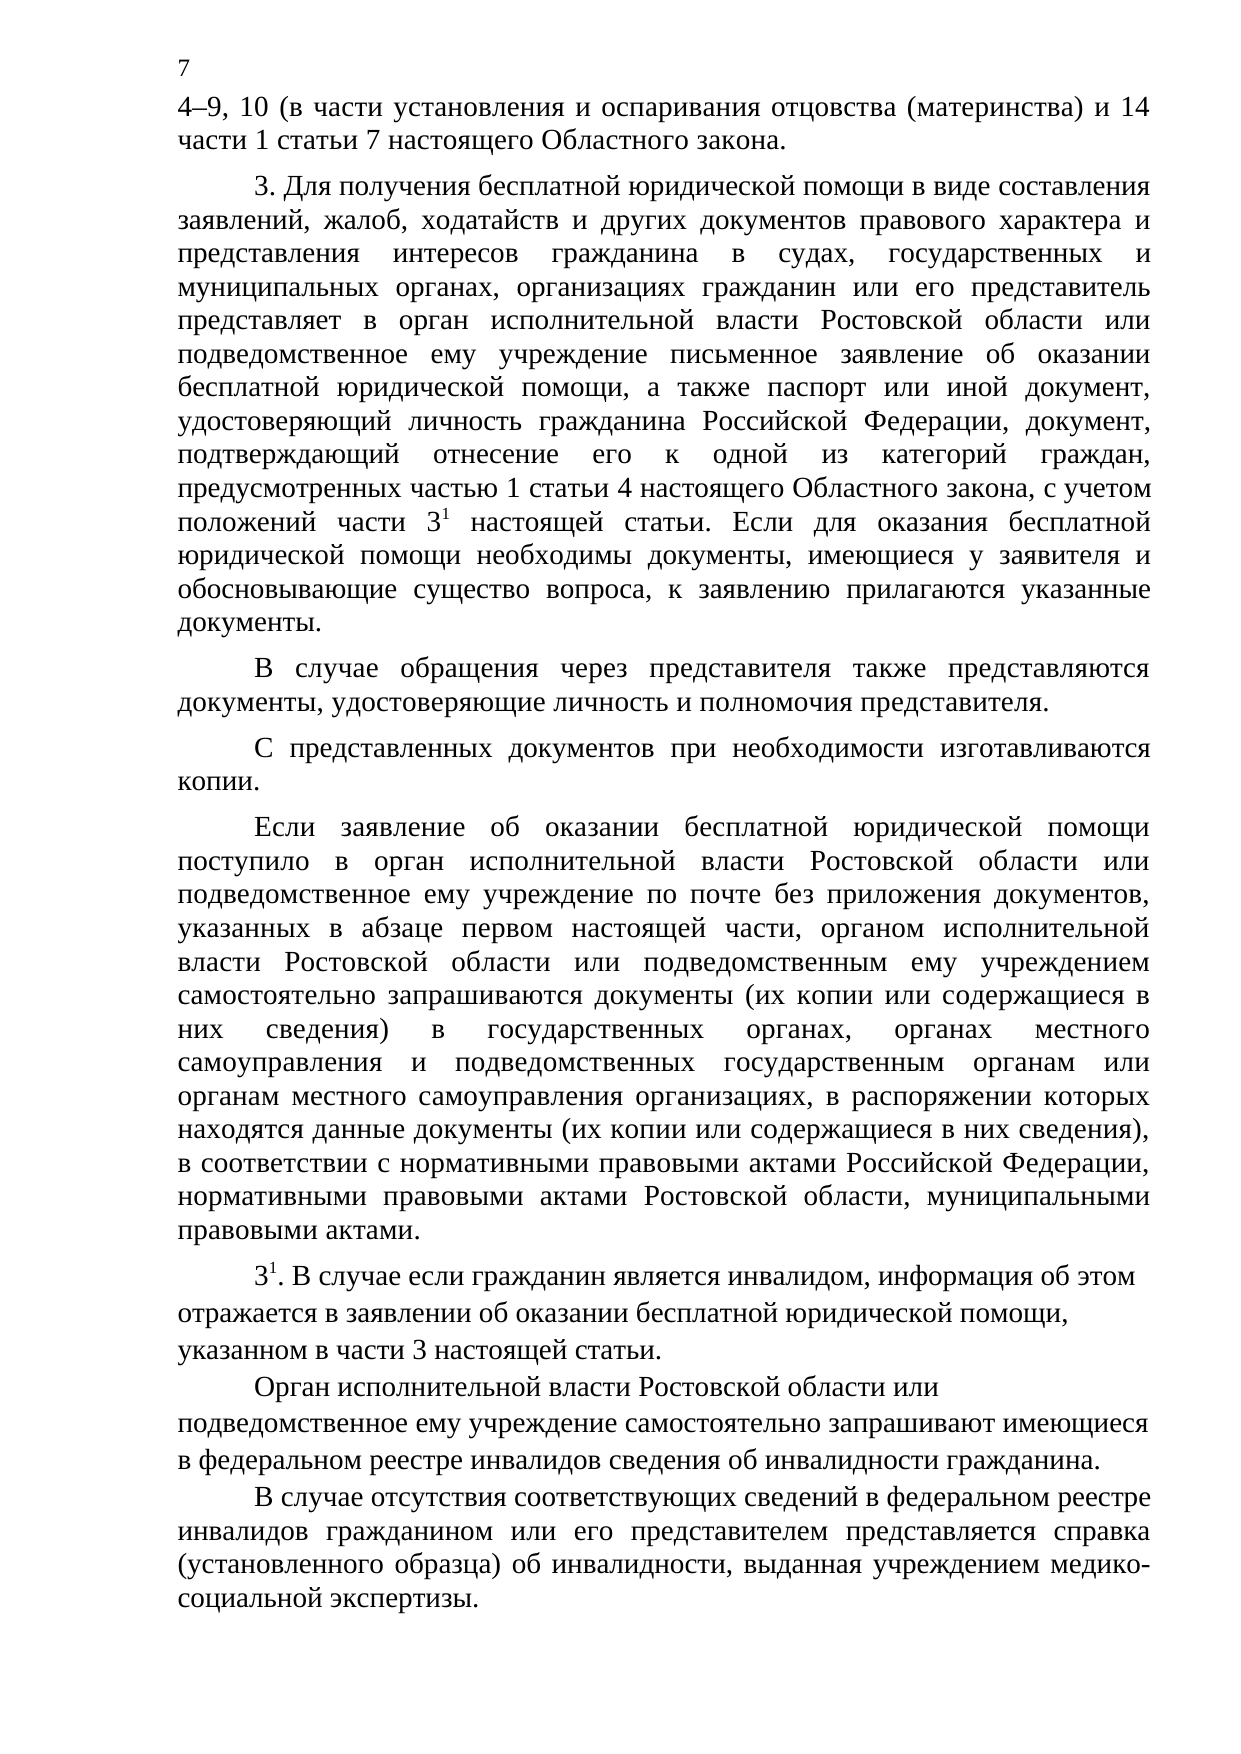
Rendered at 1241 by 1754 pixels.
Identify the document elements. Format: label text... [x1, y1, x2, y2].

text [177, 89, 1152, 156]
text В случае обращения через представителя также представляются документы, удостоверяющие личность и полномочия представителя. [177, 650, 1152, 717]
text 31. В случае если гражданин является инвалидом, информация об этом отражается в заявлении об оказании бесплатной юридической помощи, указанном в части 3 настоящей статьи. [177, 1258, 1152, 1365]
text Орган исполнительной власти Ростовской области или подведомственное ему учреждение самостоятельно запрашивают имеющиеся в федеральном реестре инвалидов сведения об инвалидности гражданина. [177, 1369, 1152, 1476]
text С представленных документов при необходимости изготавливаются копии. [177, 730, 1152, 797]
text В случае отсутствия соответствующих сведений в федеральном реестре инвалидов гражданином или его представителем представляется справка (установленного образца) об инвалидности, выданная учреждением медико-социальной экспертизы. [177, 1479, 1152, 1613]
text Если заявление об оказании бесплатной юридической помощи поступило в орган исполнительной власти Ростовской области или подведомственное ему учреждение по почте без приложения документов, указанных в абзаце первом настоящей части, органом исполнительной власти Ростовской области или подведомственным ему учреждением самостоятельно запрашиваются документы (их копии или содержащиеся в них сведения) в государственных органах, органах местного самоуправления и подведомственных государственным органам или органам местного самоуправления организациях, в распоряжении которых находятся данные документы (их копии или содержащиеся в них сведения), в соответствии с нормативными правовыми актами Российской Федерации, нормативными правовыми актами Ростовской области, муниципальными правовыми актами. [177, 809, 1152, 1246]
text 3. Для получения бесплатной юридической помощи в виде составления заявлений, жалоб, ходатайств и других документов правового характера и представления интересов гражданина в судах, государственных и муниципальных органах, организациях гражданин или его представитель представляет в орган исполнительной власти Ростовской области или подведомственное ему учреждение письменное заявление об оказании бесплатной юридической помощи, а также паспорт или иной документ, удостоверяющий личность гражданина Российской Федерации, документ, подтверждающий отнесение его к одной из категорий граждан, предусмотренных частью 1 статьи 4 настоящего Областного закона, с учетом положений части 31 настоящей статьи. Если для оказания бесплатной юридической помощи необходимы документы, имеющиеся у заявителя и обосновывающие существо вопроса, к заявлению прилагаются указанные документы. [177, 168, 1152, 638]
